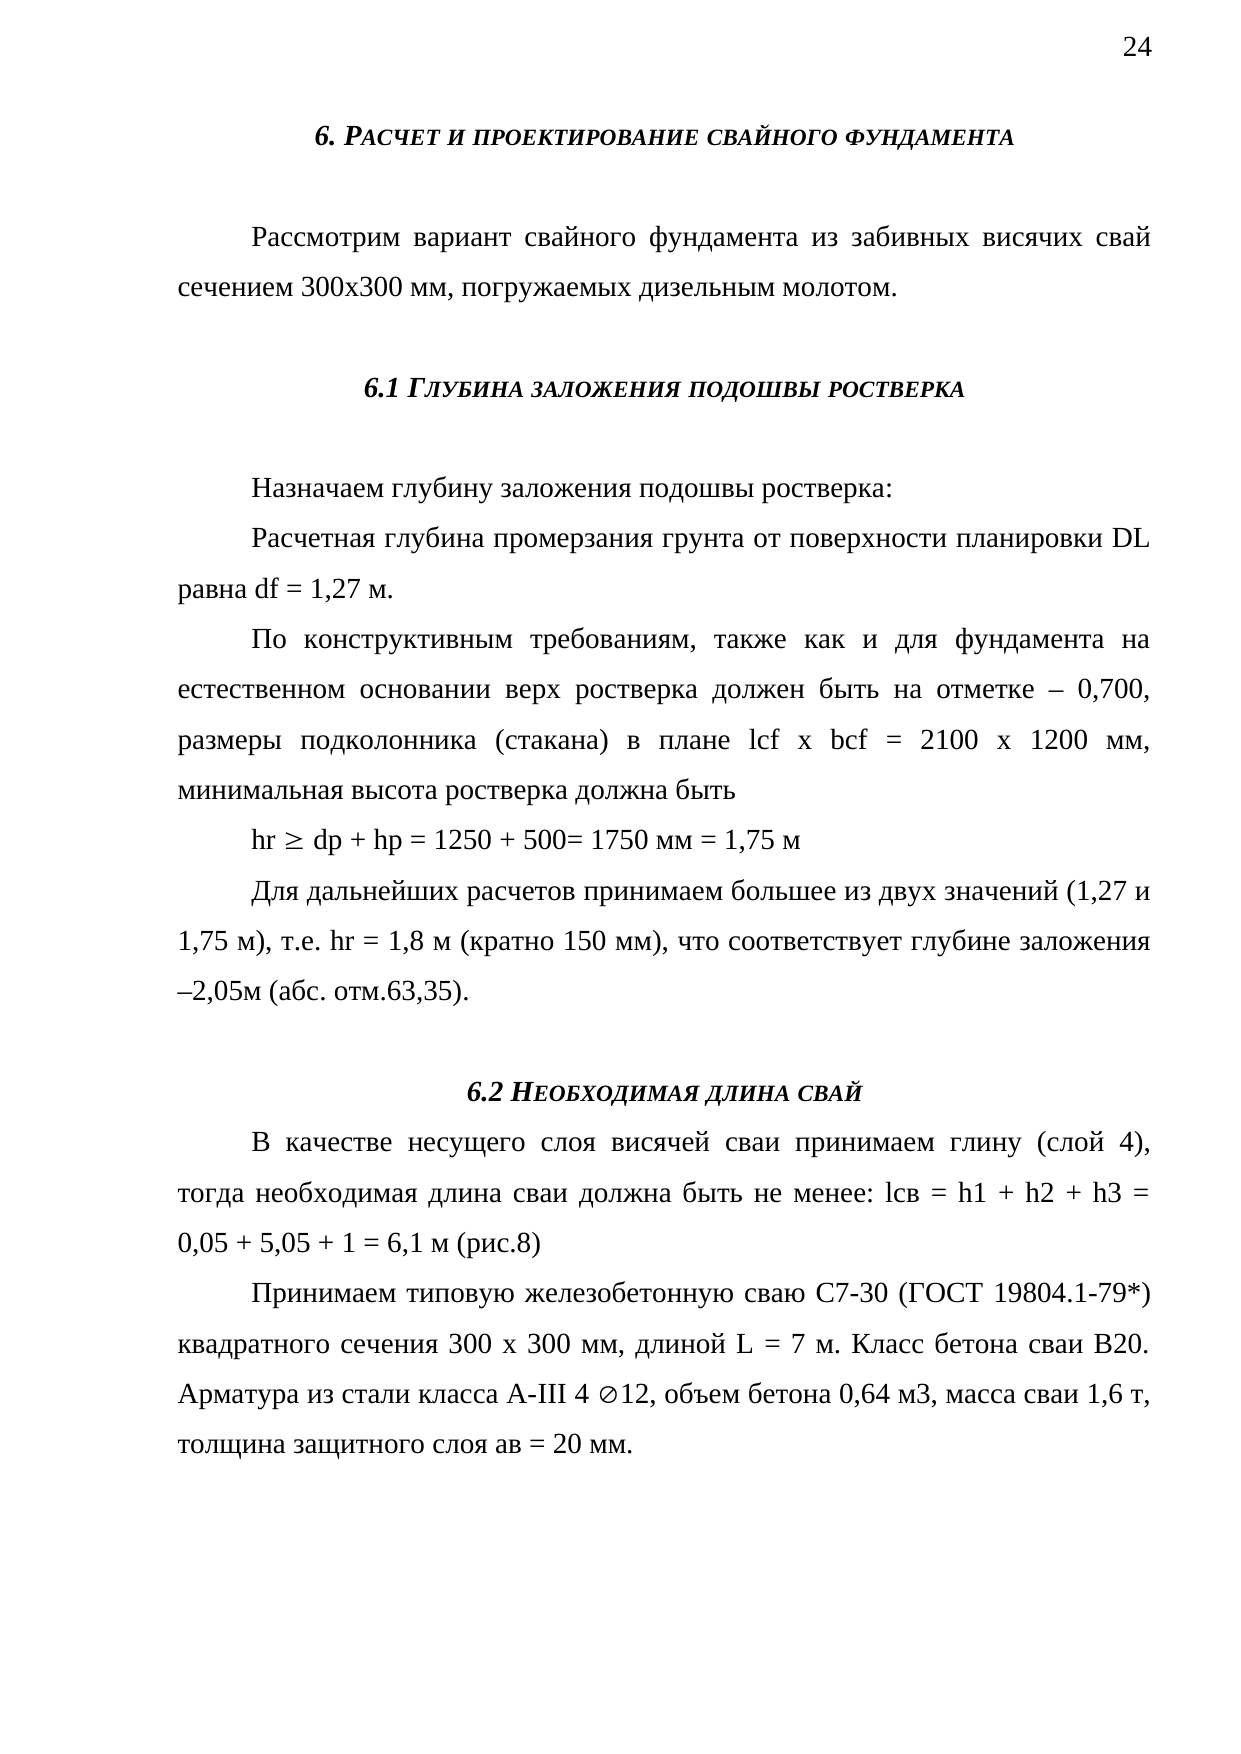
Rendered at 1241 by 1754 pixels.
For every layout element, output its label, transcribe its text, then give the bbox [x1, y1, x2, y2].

subtitle 6. Расчет и проектирование свайного фундамента [177, 118, 1152, 152]
text Принимаем типовую железобетонную сваю С7-30 (ГОСТ 19804.1-79*) квадратного сечения 300 х 300 мм, длиной L = 7 м. Класс бетона сваи В20. Арматура из стали класса А-III 4 12, объем бетона 0,64 м3, масса сваи 1,6 т, толщина защитного слоя ав = 20 мм. [177, 1275, 1152, 1460]
text Назначаем глубину заложения подошвы ростверка: [177, 470, 1152, 504]
text В качестве несущего слоя висячей сваи принимаем глину (слой 4), тогда необходимая длина сваи должна быть не менее: lсв = h1 + h2 + h3 = 0,05 + 5,05 + 1 = 6,1 м (рис.8) [177, 1124, 1152, 1259]
subtitle 6.2 Необходимая длина свай [177, 1074, 1152, 1108]
text Расчетная глубина промерзания грунта от поверхности планировки DL равна df = 1,27 м. [177, 521, 1152, 604]
text hr dp + hp = 1250 + 500= 1750 мм = 1,75 м [177, 822, 1152, 856]
text Рассмотрим вариант свайного фундамента из забивных висячих свай сечением 300x300 мм, погружаемых дизельным молотом. [177, 219, 1152, 303]
subtitle 6.1 Глубина заложения подошвы ростверка [177, 370, 1152, 403]
text Для дальнейших расчетов принимаем большее из двух значений (1,27 и 1,75 м), т.е. hr = 1,8 м (кратно 150 мм), что соответствует глубине заложения –2,05м (абс. отм.63,35). [177, 873, 1152, 1007]
text По конструктивным требованиям, также как и для фундамента на естественном основании верх ростверка должен быть на отметке – 0,700, размеры подколонника (стакана) в плане lcf x bcf = 2100 x 1200 мм, минимальная высота ростверка должна быть [177, 621, 1152, 806]
